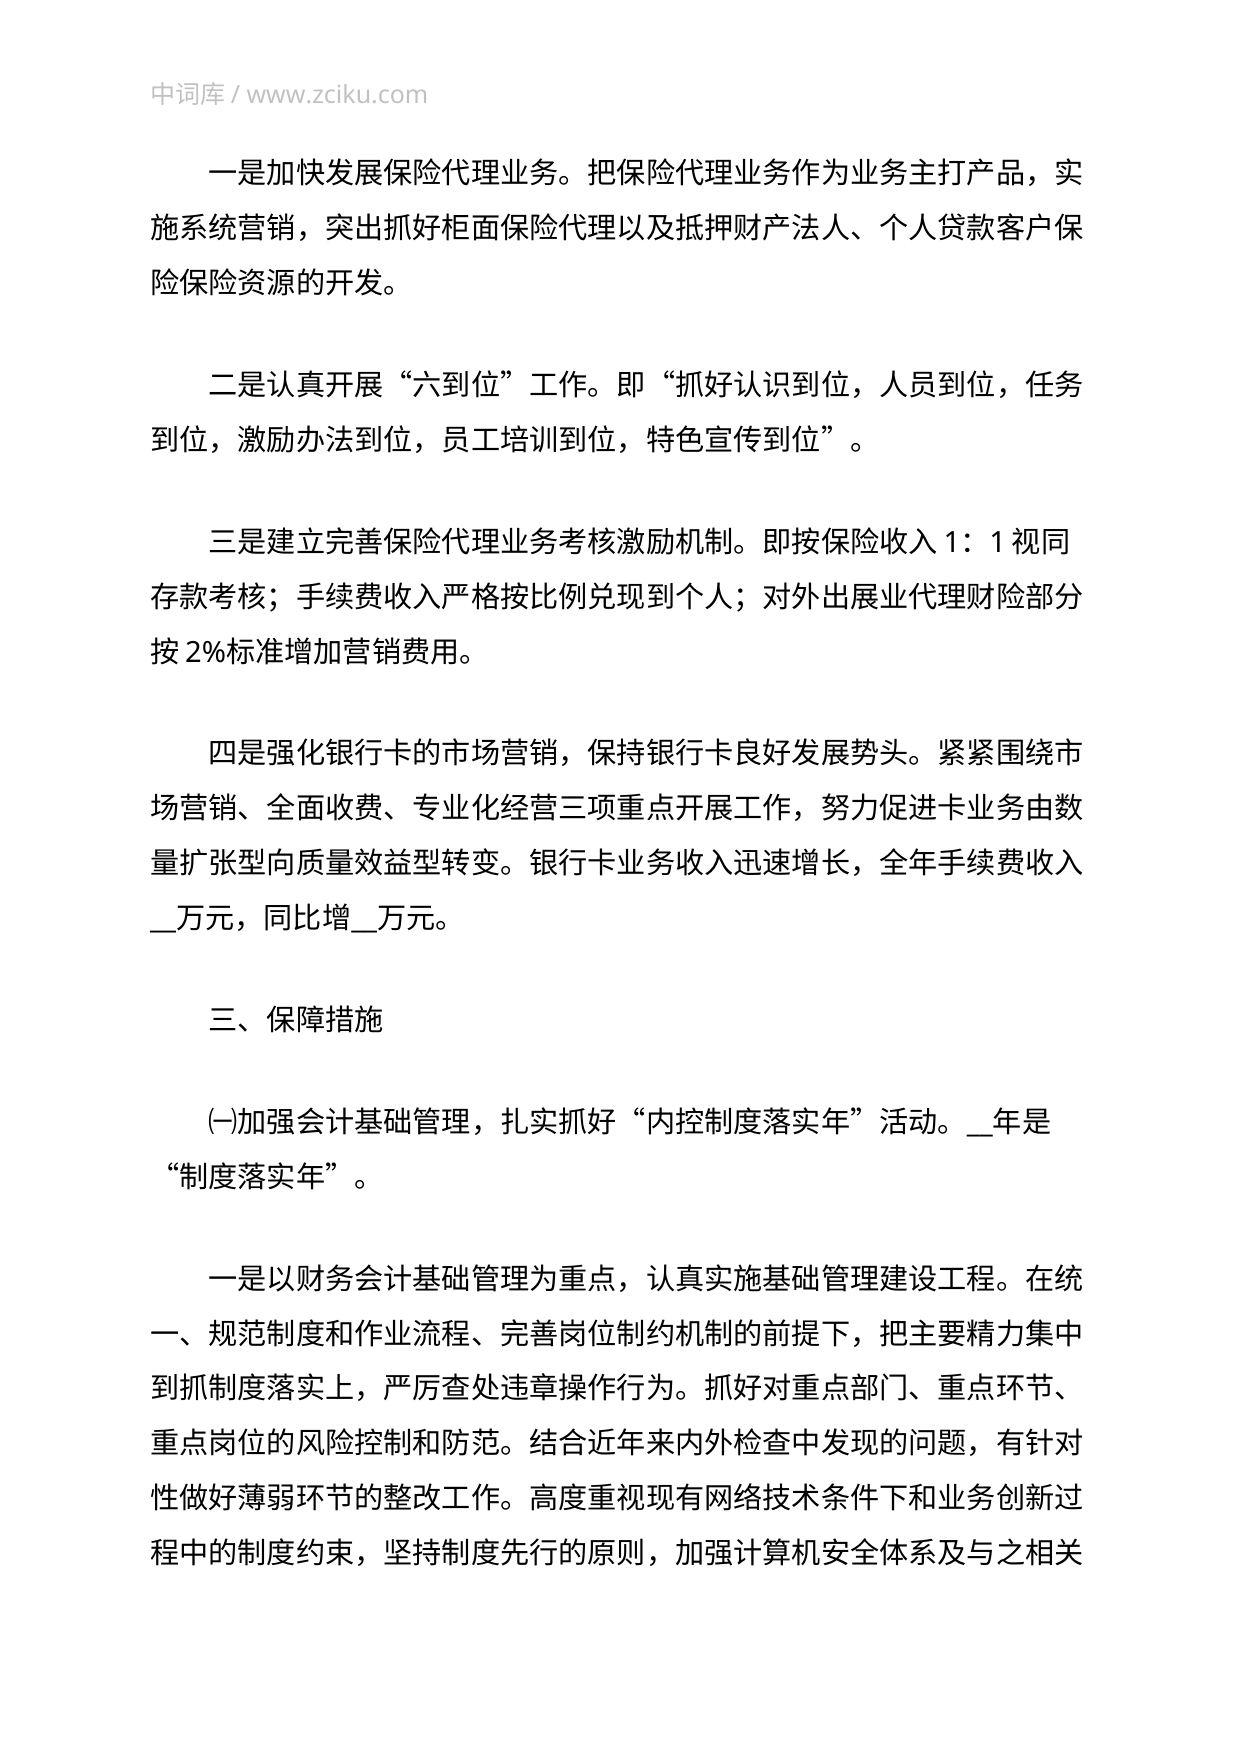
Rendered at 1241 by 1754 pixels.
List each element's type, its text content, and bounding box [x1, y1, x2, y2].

text 一是加快发展保险代理业务。把保险代理业务作为业务主打产品，实施系统营销，突出抓好柜面保险代理以及抵押财产法人、个人贷款客户保险保险资源的开发。 [150, 150, 1090, 302]
text ㈠加强会计基础管理，扎实抓好“内控制度落实年”活动。__年是“制度落实年”。 [150, 1098, 1090, 1196]
text 三是建立完善保险代理业务考核激励机制。即按保险收入1：1视同存款考核；手续费收入严格按比例兑现到个人；对外出展业代理财险部分按2%标准增加营销费用。 [150, 518, 1090, 671]
text 四是强化银行卡的市场营销，保持银行卡良好发展势头。紧紧围绕市场营销、全面收费、专业化经营三项重点开展工作，努力促进卡业务由数量扩张型向质量效益型转变。银行卡业务收入迅速增长，全年手续费收入__万元，同比增__万元。 [150, 730, 1090, 937]
text 二是认真开展“六到位”工作。即“抓好认识到位，人员到位，任务到位，激励办法到位，员工培训到位，特色宣传到位”。 [150, 362, 1090, 459]
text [150, 1255, 1090, 1572]
text 三、保障措施 [150, 997, 1090, 1039]
